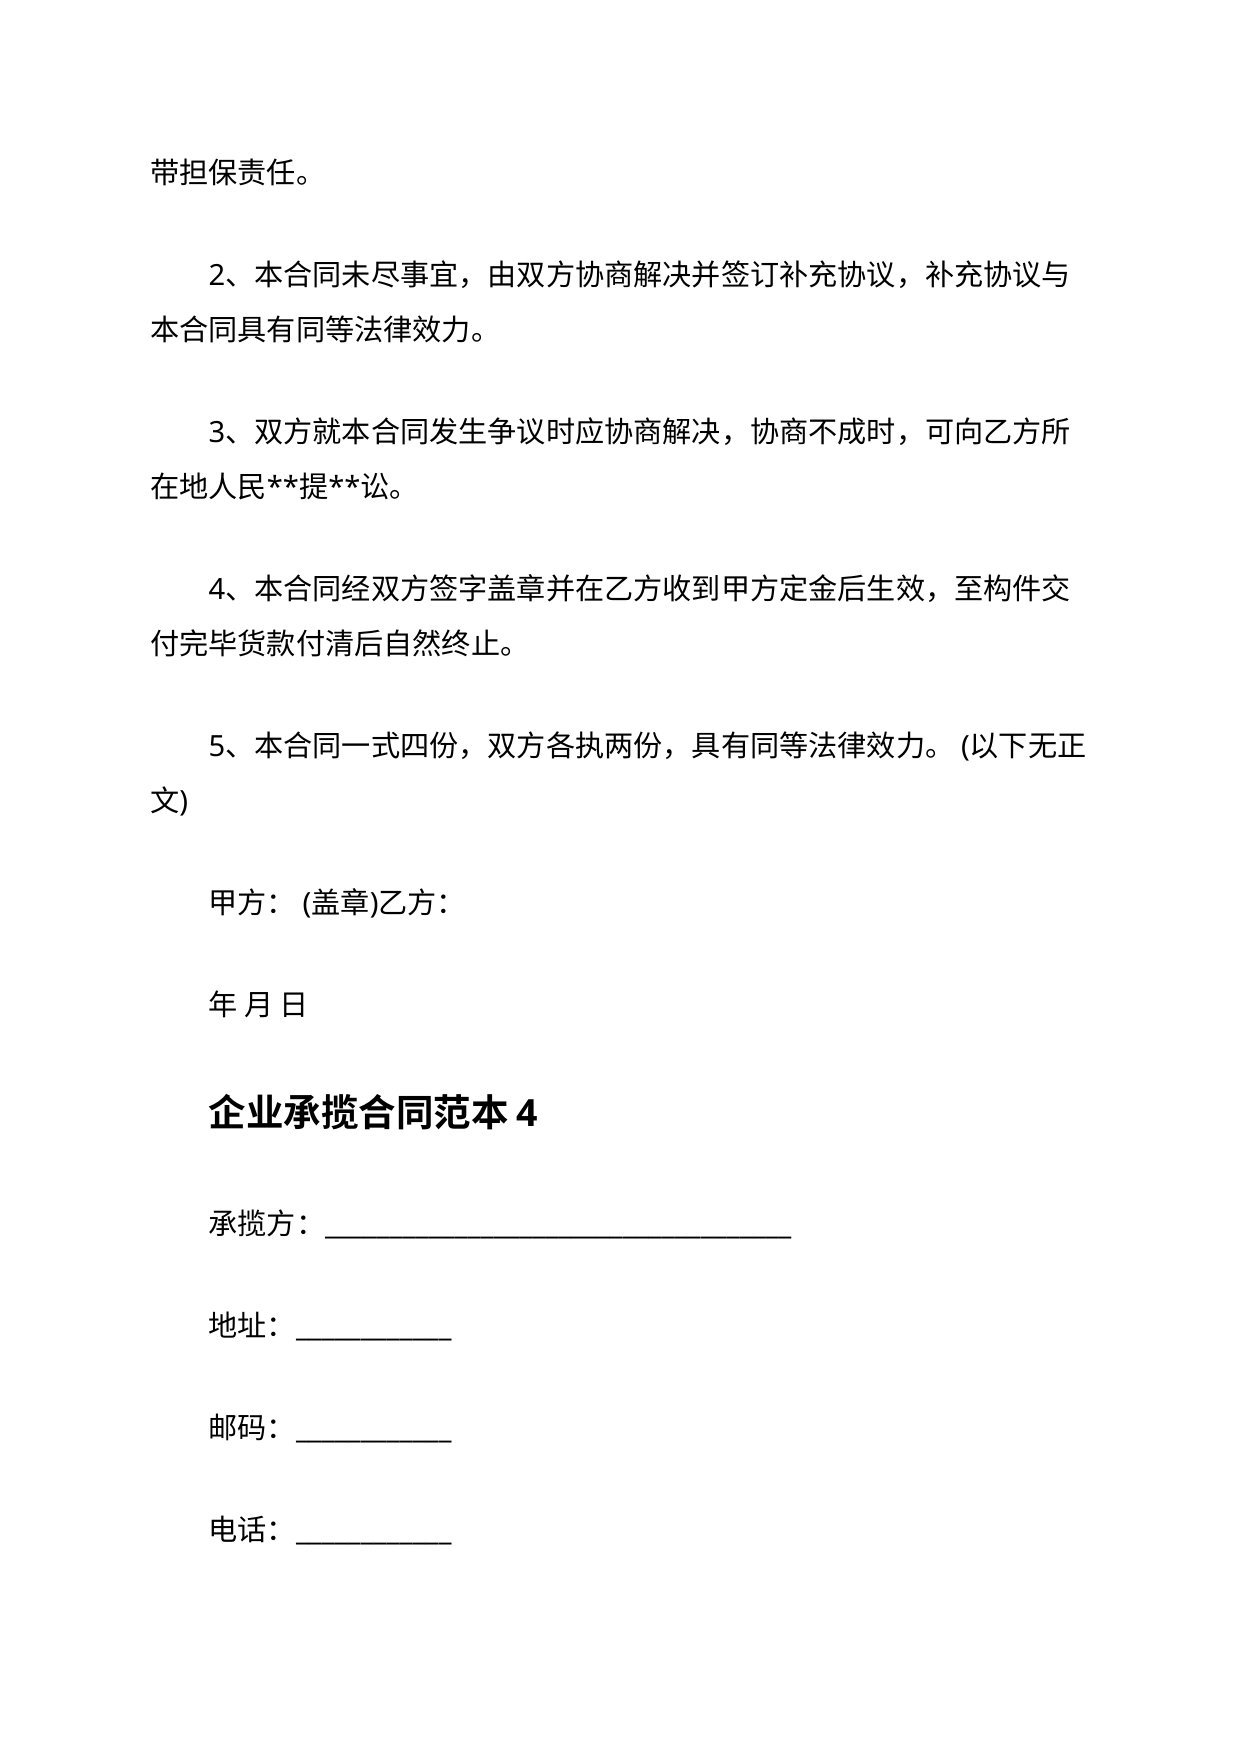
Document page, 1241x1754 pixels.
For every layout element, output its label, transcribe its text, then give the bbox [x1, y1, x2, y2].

text 5、本合同一式四份，双方各执两份，具有同等法律效力。 (以下无正文) [150, 722, 1090, 820]
text 甲方： (盖章)乙方： [150, 879, 1090, 922]
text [150, 150, 1090, 192]
text 2、本合同未尽事宜，由双方协商解决并签订补充协议，补充协议与本合同具有同等法律效力。 [150, 252, 1090, 349]
text 企业承揽合同范本4 [150, 1083, 1090, 1137]
text 4、本合同经双方签字盖章并在乙方收到甲方定金后生效，至构件交付完毕货款付清后自然终止。 [150, 566, 1090, 663]
text 年 月 日 [150, 981, 1090, 1023]
text 承揽方：____________________________________ [150, 1201, 1090, 1243]
text 3、双方就本合同发生争议时应协商解决，协商不成时，可向乙方所在地人民**提**讼。 [150, 408, 1090, 506]
text 地址：____________ [150, 1303, 1090, 1345]
text 邮码：____________ [150, 1404, 1090, 1447]
text 电话：____________ [150, 1507, 1090, 1549]
